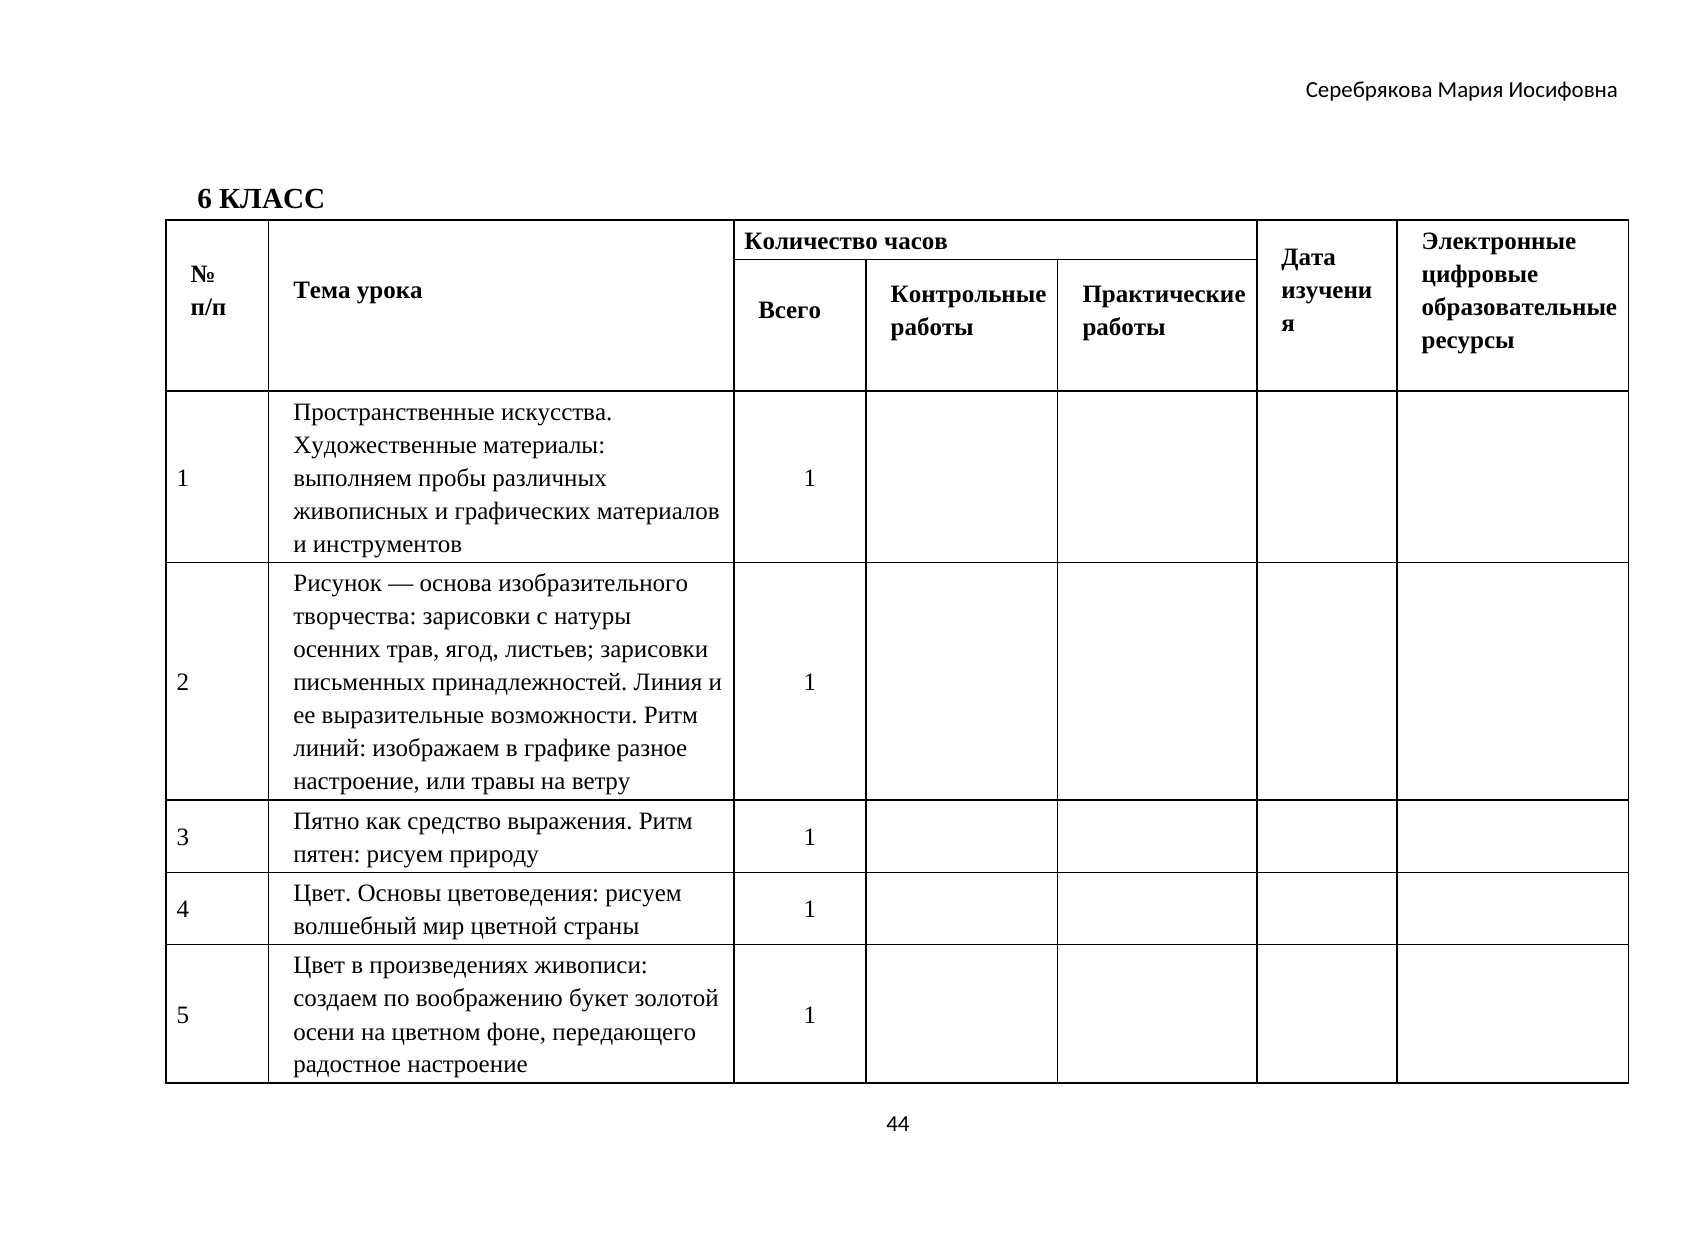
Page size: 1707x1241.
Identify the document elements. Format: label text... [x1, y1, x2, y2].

table_cell [1258, 563, 1396, 799]
table_cell [867, 873, 1057, 944]
table_cell Рисунок — основа изобразительного творчества: зарисовки с натуры осенних трав, ягод, листьев; зарисовки письменных принадлежностей. Линия и ее выразительные возможности. Ритм линий: изображаем в графике разное настроение, или травы на ветру [269, 563, 733, 799]
table_cell Пятно как средство выражения. Ритм пятен: рисуем природу [269, 801, 733, 871]
table_cell 2 [167, 563, 268, 799]
table_header Количество часов [735, 221, 1256, 259]
table_cell [1058, 563, 1256, 799]
table_cell Практические работы [1058, 260, 1256, 390]
table_cell [867, 801, 1057, 871]
table_cell Цвет. Основы цветоведения: рисуем волшебный мир цветной страны [269, 873, 733, 944]
table_cell [1058, 392, 1256, 561]
table_cell 4 [167, 873, 268, 944]
table_cell [867, 392, 1057, 561]
table_cell [1258, 945, 1396, 1082]
table_header Тема урока [269, 221, 733, 390]
table_cell [1398, 801, 1628, 871]
text 6 КЛАСС [190, 181, 1618, 214]
table_cell [1398, 945, 1628, 1082]
table_cell [867, 563, 1057, 799]
table_cell [1058, 873, 1256, 944]
table_cell 1 [735, 801, 865, 871]
table_cell 1 [735, 945, 865, 1082]
table_cell 1 [735, 873, 865, 944]
table_cell 5 [167, 945, 268, 1082]
table_cell 1 [167, 392, 268, 561]
table_header Дата изучения [1258, 221, 1396, 390]
table_cell [1058, 801, 1256, 871]
table_header Электронные цифровые образовательные ресурсы [1398, 221, 1628, 390]
table_cell [1258, 392, 1396, 561]
table_cell [1398, 392, 1628, 561]
table_cell [1258, 873, 1396, 944]
table_cell 1 [735, 392, 865, 561]
table_cell [1398, 873, 1628, 944]
table_cell Пространственные искусства. Художественные материалы: выполняем пробы различных живописных и графических материалов и инструментов [269, 392, 733, 561]
table_cell 3 [167, 801, 268, 871]
table_cell 1 [735, 563, 865, 799]
table_cell [867, 945, 1057, 1082]
table_cell Всего [735, 260, 865, 390]
table_cell [1398, 563, 1628, 799]
table_cell Контрольные работы [867, 260, 1057, 390]
table_header № п/п [167, 221, 268, 390]
table_cell [1058, 945, 1256, 1082]
table_cell Цвет в произведениях живописи: создаем по воображению букет золотой осени на цветном фоне, передающего радостное настроение [269, 945, 733, 1082]
table_cell [1258, 801, 1396, 871]
